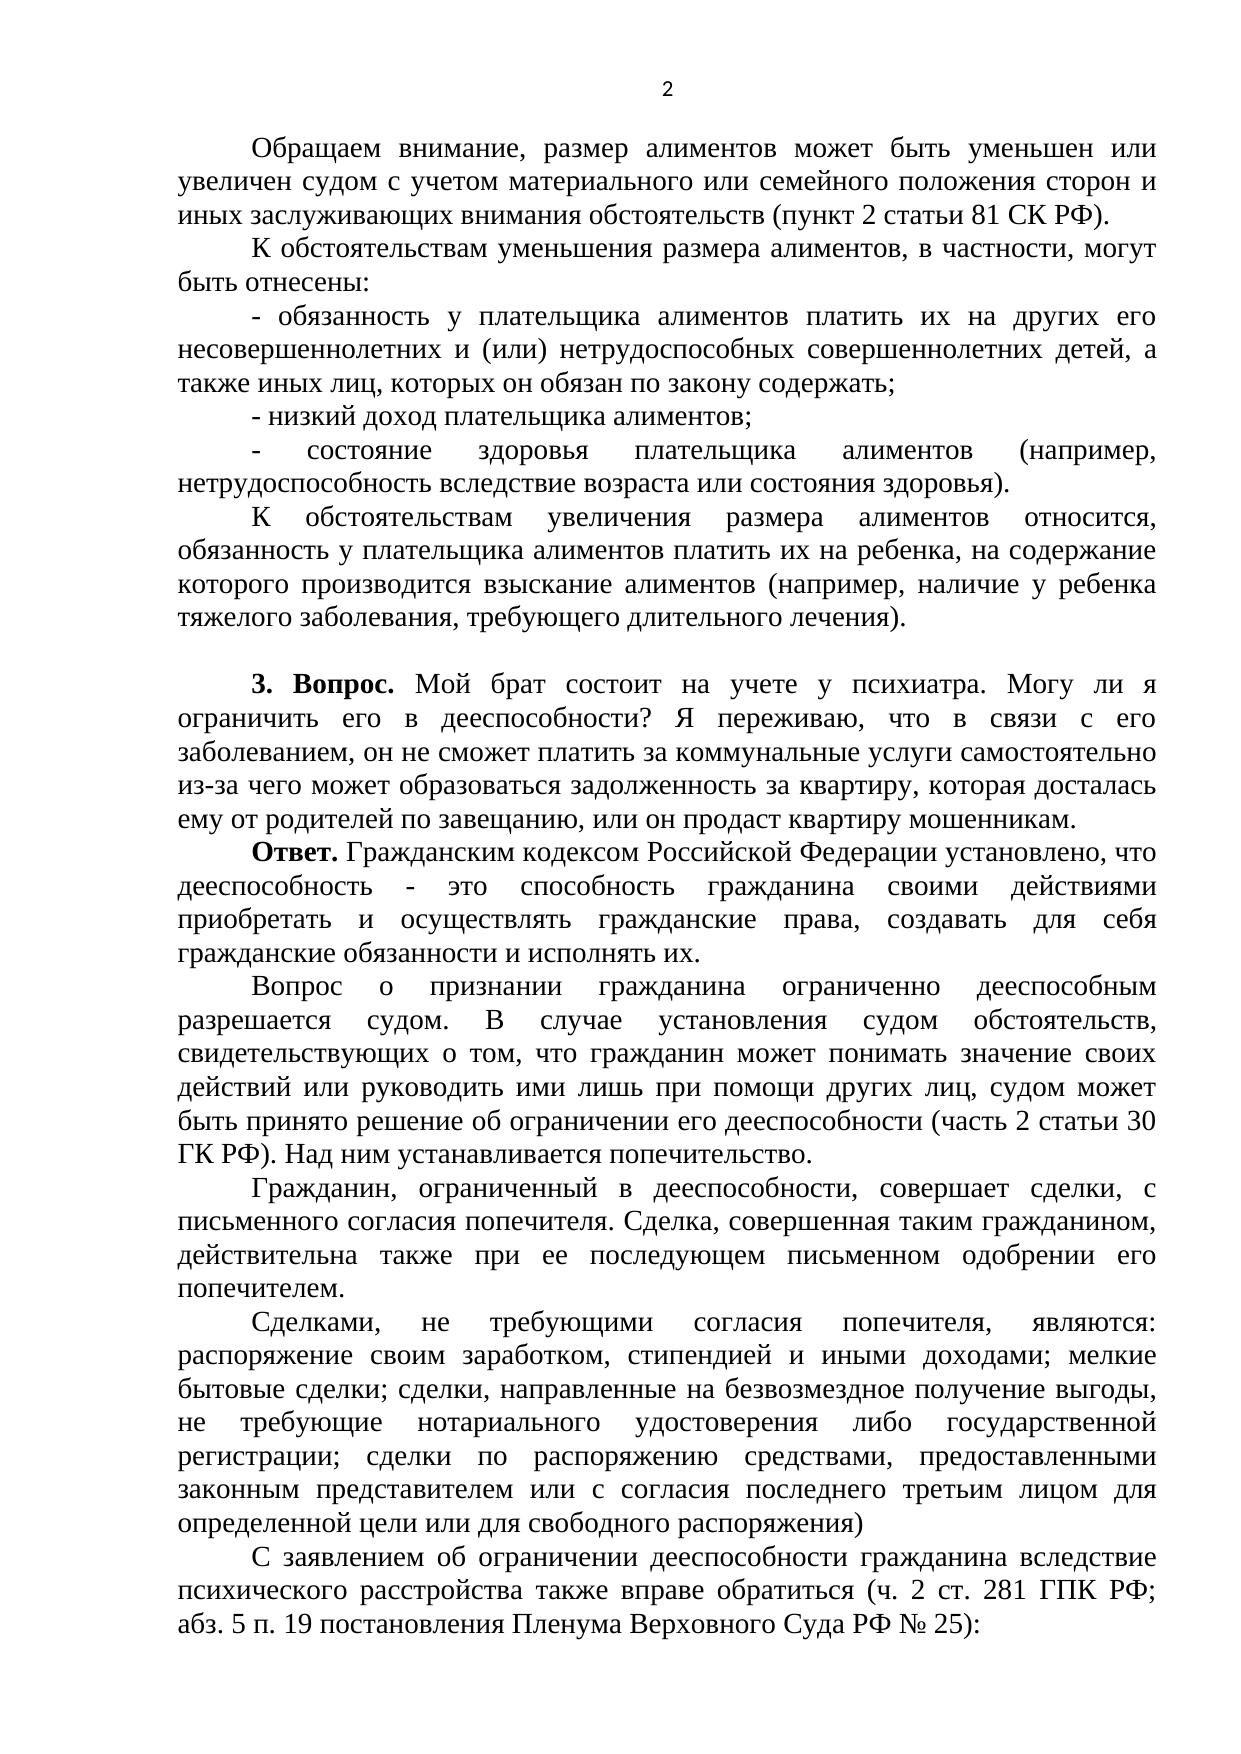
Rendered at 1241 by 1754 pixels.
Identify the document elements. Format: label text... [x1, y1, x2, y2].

text - обязанность у плательщика алиментов платить их на других его несовершеннолетних и (или) нетрудоспособных совершеннолетних детей, а также иных лиц, которых он обязан по закону содержать; [177, 298, 1157, 398]
text Вопрос о признании гражданина ограниченно дееспособным разрешается судом. В случае установления судом обстоятельств, свидетельствующих о том, что гражданин может понимать значение своих действий или руководить ими лишь при помощи других лиц, судом может быть принято решение об ограничении его дееспособности (часть 2 статьи 30 ГК РФ). Над ним устанавливается попечительство. [177, 968, 1157, 1170]
text Обращаем внимание, размер алиментов может быть уменьшен или увеличен судом с учетом материального или семейного положения сторон и иных заслуживающих внимания обстоятельств (пункт 2 статьи 81 СК РФ). [177, 130, 1157, 231]
text - низкий доход плательщика алиментов; [177, 398, 1157, 432]
text 3. Вопрос. Мой брат состоит на учете у психиатра. Могу ли я ограничить его в дееспособности? Я переживаю, что в связи с его заболеванием, он не сможет платить за коммунальные услуги самостоятельно из-за чего может образоваться задолженность за квартиру, которая досталась ему от родителей по завещанию, или он продаст квартиру мошенникам. [177, 667, 1157, 834]
text Ответ. Гражданским кодексом Российской Федерации установлено, что дееспособность - это способность гражданина своими действиями приобретать и осуществлять гражданские права, создавать для себя гражданские обязанности и исполнять их. [177, 834, 1157, 968]
text К обстоятельствам уменьшения размера алиментов, в частности, могут быть отнесены: [177, 231, 1157, 298]
text - состояние здоровья плательщика алиментов (например, нетрудоспособность вследствие возраста или состояния здоровья). [177, 432, 1157, 499]
text C заявлением об ограничении дееспособности гражданина вследствие психического расстройства также вправе обратиться (ч. 2 ст. 281 ГПК РФ; абз. 5 п. 19 постановления Пленума Верховного Суда РФ № 25): [177, 1539, 1157, 1639]
text К обстоятельствам увеличения размера алиментов относится, обязанность у плательщика алиментов платить их на ребенка, на содержание которого производится взыскание алиментов (например, наличие у ребенка тяжелого заболевания, требующего длительного лечения). [177, 499, 1157, 633]
text Сделками, не требующими согласия попечителя, являются: распоряжение своим заработком, стипендией и иными доходами; мелкие бытовые сделки; сделки, направленные на безвозмездное получение выгоды, не требующие нотариального удостоверения либо государственной регистрации; сделки по распоряжению средствами, предоставленными законным представителем или с согласия последнего третьим лицом для определенной цели или для свободного распоряжения) [177, 1304, 1157, 1539]
text Гражданин, ограниченный в дееспособности, совершает сделки, с письменного согласия попечителя. Сделка, совершенная таким гражданином, действительна также при ее последующем письменном одобрении его попечителем. [177, 1170, 1157, 1304]
